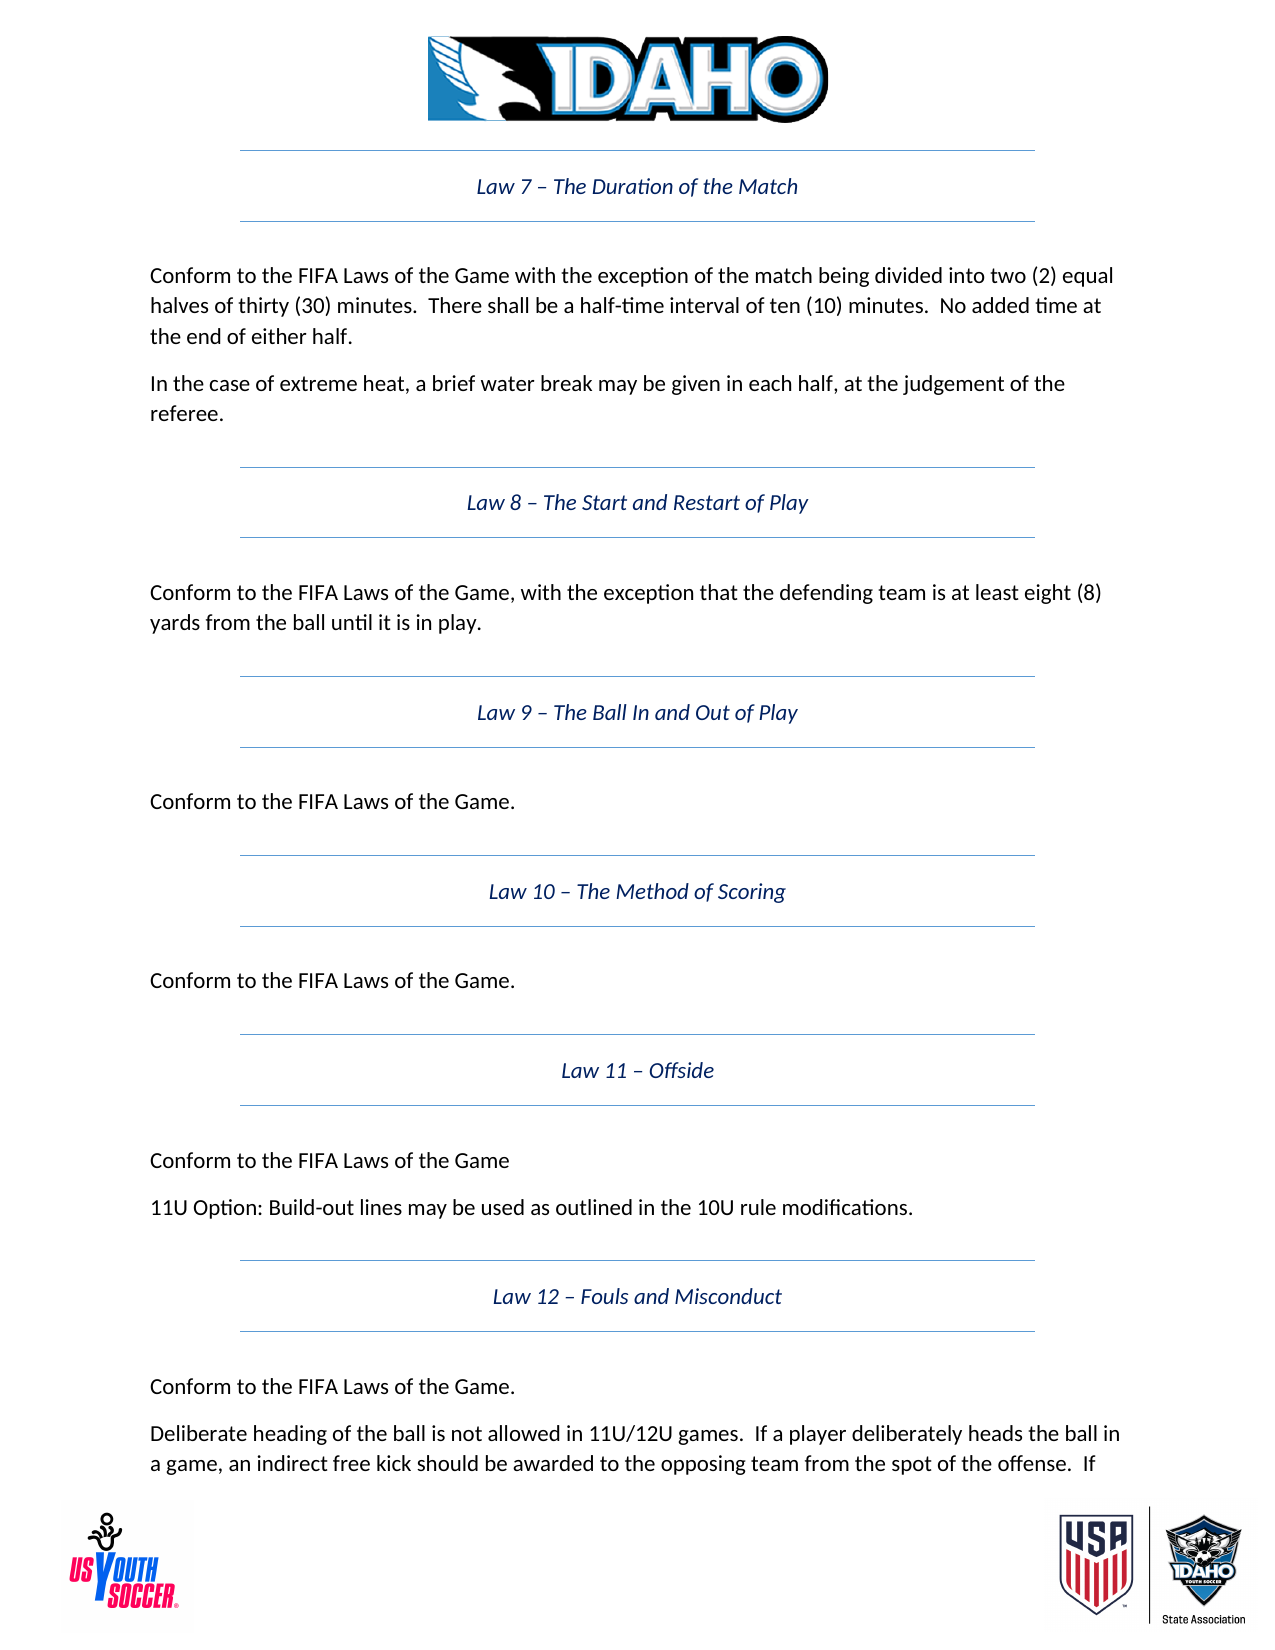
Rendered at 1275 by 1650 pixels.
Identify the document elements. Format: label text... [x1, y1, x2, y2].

text Conform to the FIFA Laws of the Game. [150, 787, 1125, 816]
text Law 8 – The Start and Restart of Play [240, 468, 1035, 537]
text In the case of extreme heat, a brief water break may be given in each half, at the judgement of the referee. [150, 369, 1125, 427]
picture [1043, 1498, 1258, 1632]
text Conform to the FIFA Laws of the Game with the exception of the match being divided into two (2) equal halves of thirty (30) minutes. There shall be a half-time interval of ten (10) minutes. No added time at the end of either half. [150, 261, 1125, 350]
text Law 7 – The Duration of the Match [240, 151, 1035, 221]
text Law 10 – The Method of Scoring [240, 856, 1035, 926]
text Law 9 – The Ball In and Out of Play [240, 677, 1035, 747]
text Conform to the FIFA Laws of the Game. [150, 967, 1125, 995]
text Law 12 – Fouls and Misconduct [240, 1261, 1035, 1331]
text Conform to the FIFA Laws of the Game [150, 1146, 1125, 1174]
picture [428, 36, 829, 123]
text 11U Option: Build-out lines may be used as outlined in the 10U rule modifications. [150, 1193, 1125, 1221]
text Conform to the FIFA Laws of the Game, with the exception that the defending team is at least eight (8) yards from the ball until it is in play. [150, 578, 1125, 636]
picture [61, 1500, 194, 1633]
text Law 11 – Offside [240, 1035, 1035, 1105]
text Conform to the FIFA Laws of the Game. [150, 1372, 1125, 1400]
